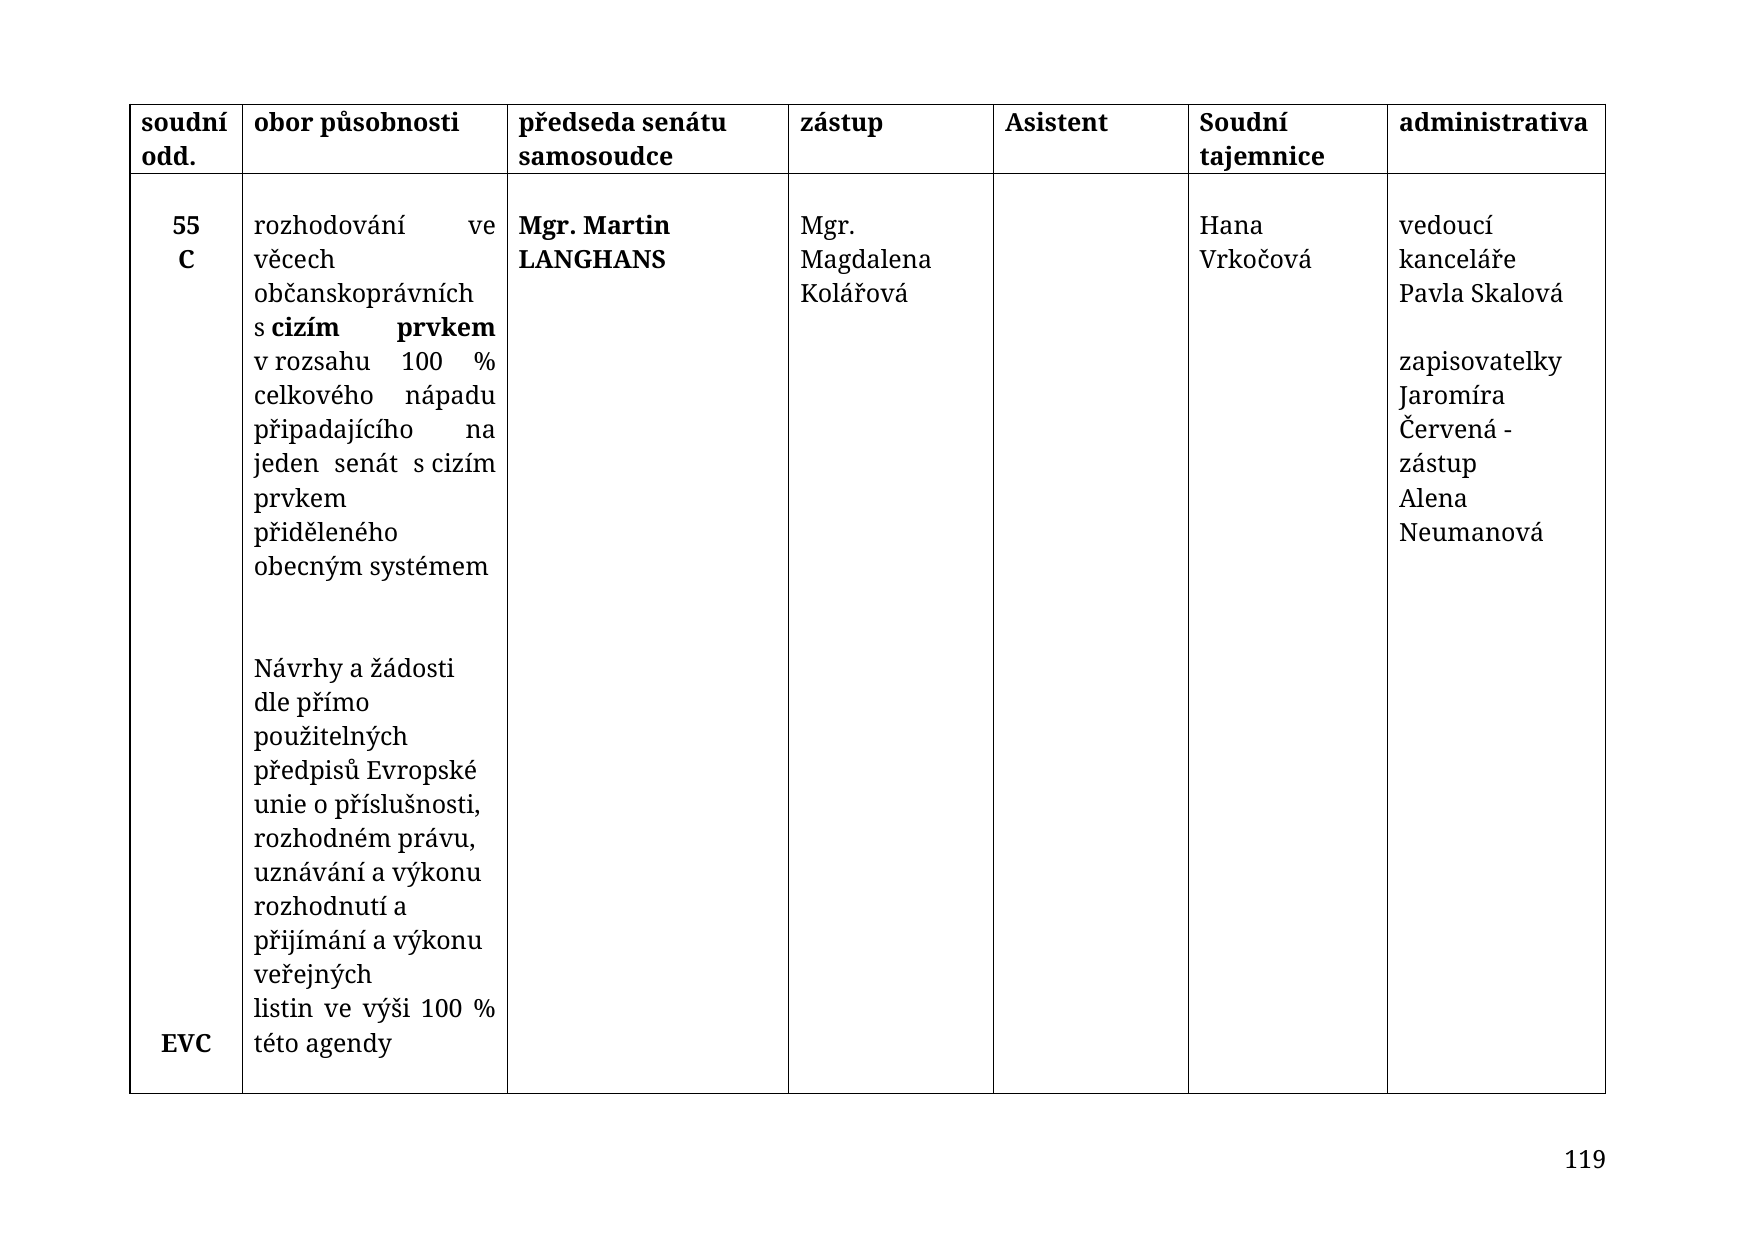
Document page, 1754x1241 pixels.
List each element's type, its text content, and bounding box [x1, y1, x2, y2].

table_cell 55 C EVC [131, 174, 242, 1093]
table_header soudní odd. [131, 105, 242, 173]
table_cell Hana Vrkočová [1189, 174, 1387, 1093]
table_header Asistent [994, 105, 1188, 173]
table_header zástup [789, 105, 993, 173]
table_cell [994, 174, 1188, 1093]
table_header předseda senátu samosoudce [508, 105, 788, 173]
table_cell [508, 174, 788, 1093]
table_header obor působnosti [243, 105, 507, 173]
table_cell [789, 174, 993, 1093]
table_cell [243, 174, 507, 1093]
table_header Soudní tajemnice [1189, 105, 1387, 173]
table_header administrativa [1388, 105, 1605, 173]
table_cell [1388, 174, 1605, 1093]
